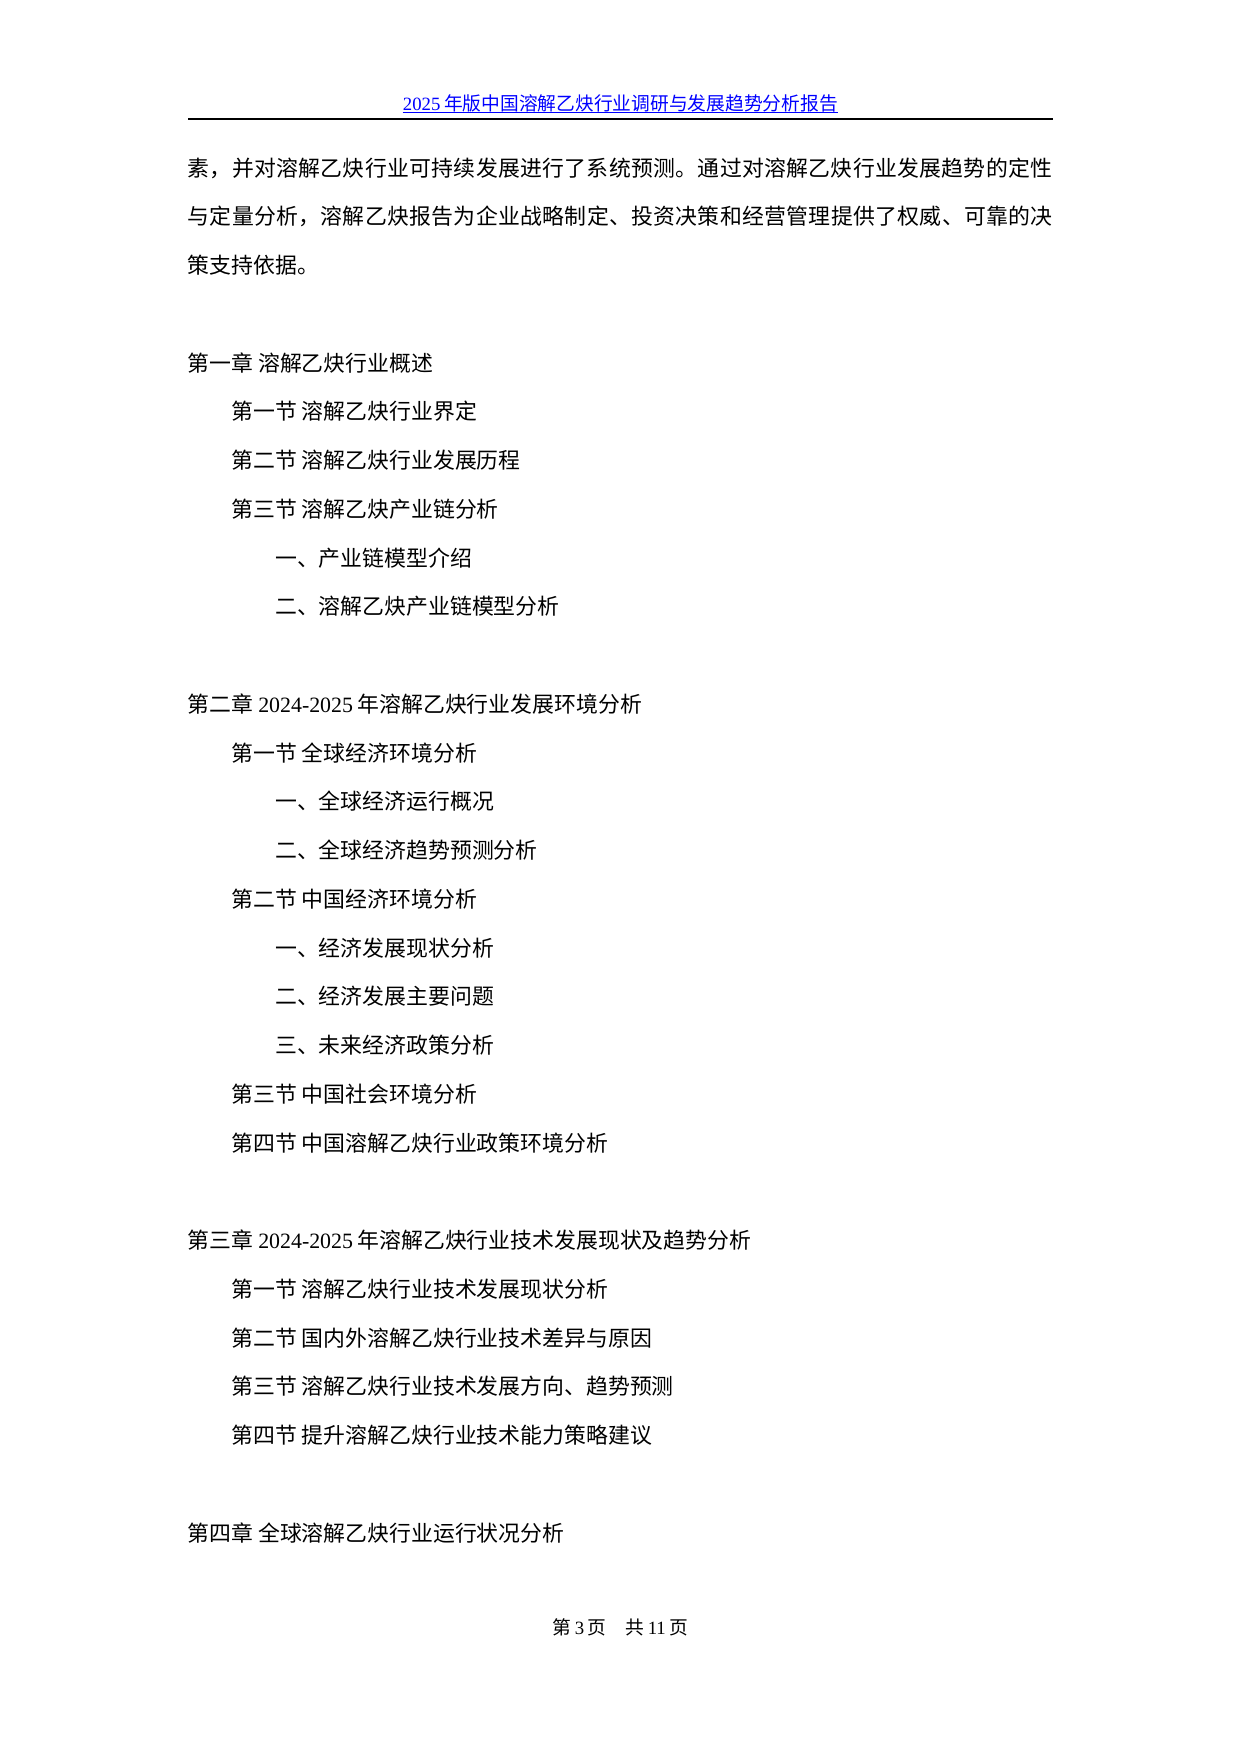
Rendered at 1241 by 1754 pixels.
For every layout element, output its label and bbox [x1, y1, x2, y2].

text [187, 150, 1053, 1548]
